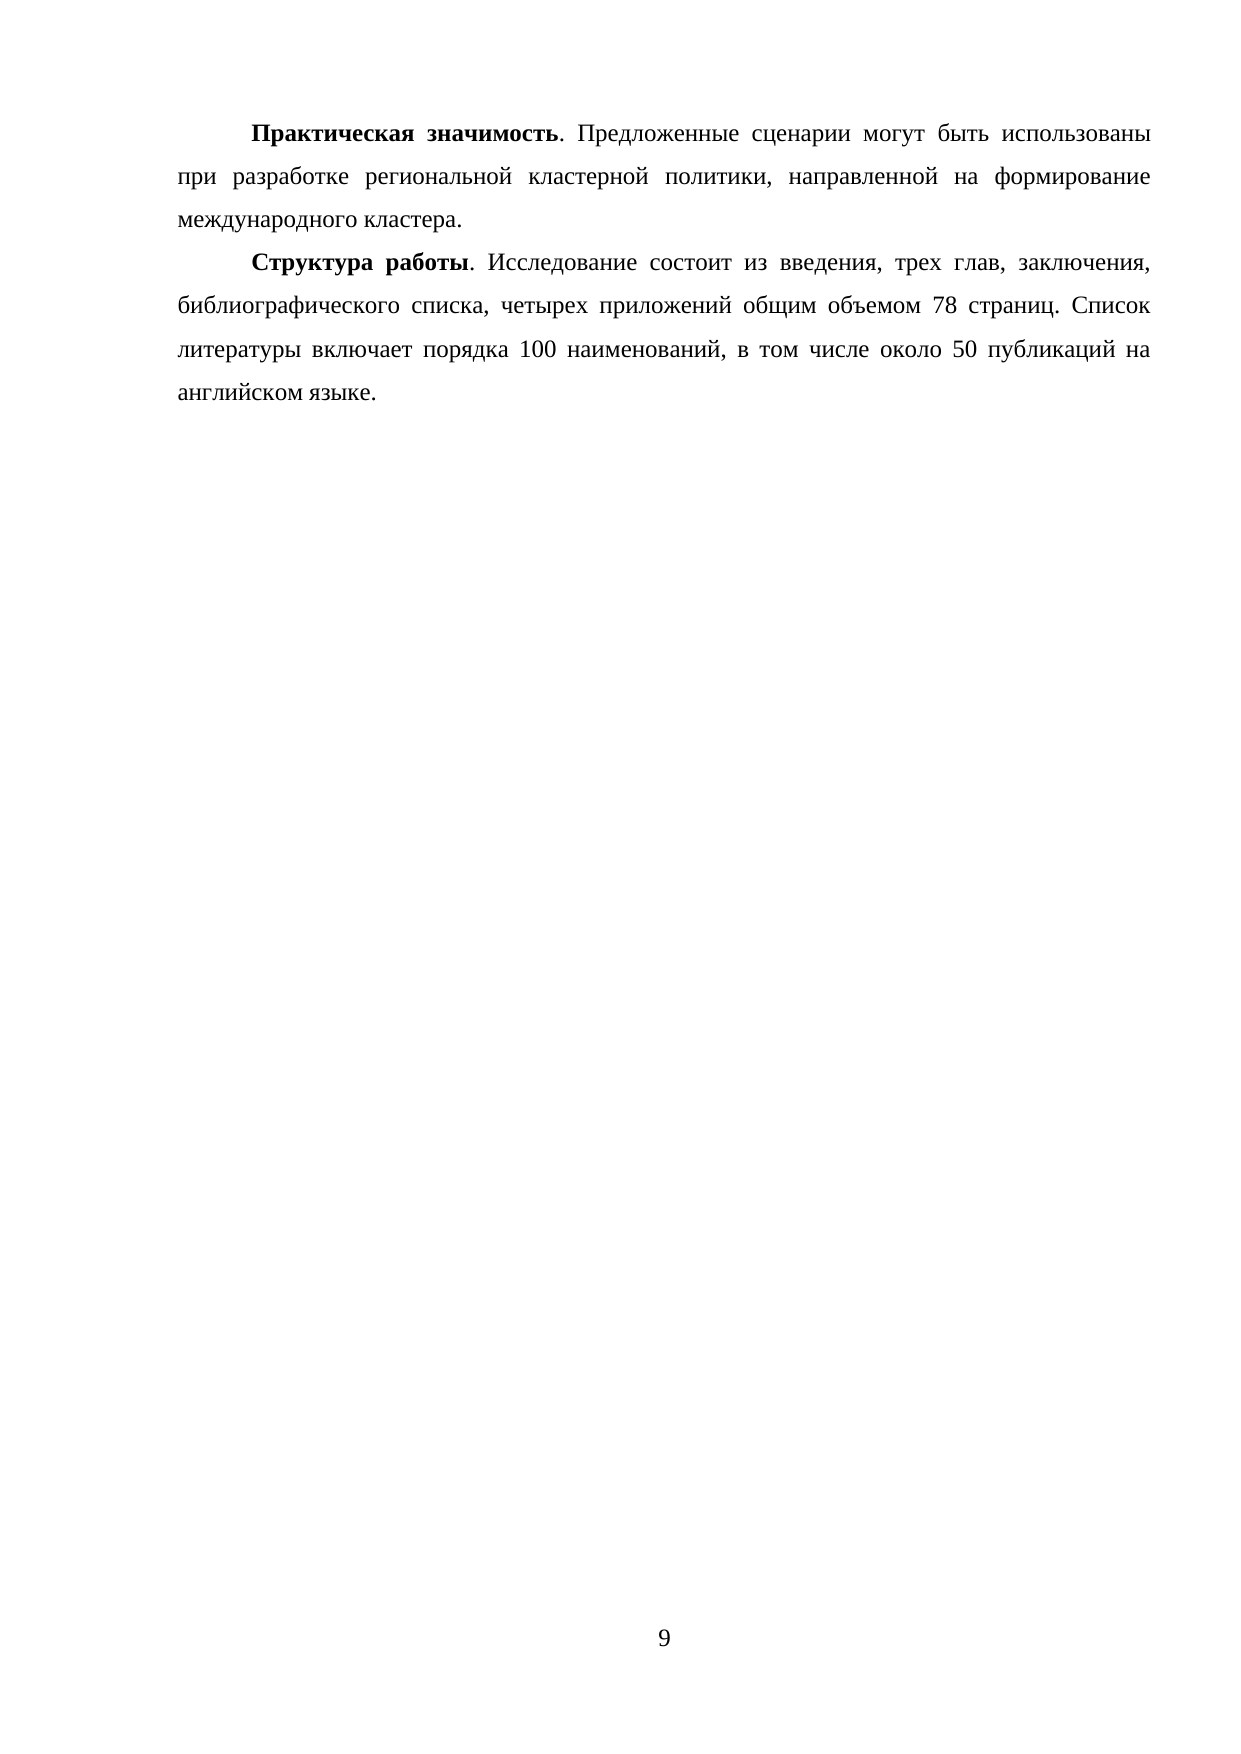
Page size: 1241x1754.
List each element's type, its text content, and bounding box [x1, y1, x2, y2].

text Практическая значимость. Предложенные сценарии могут быть использованы при разработке региональной кластерной политики, направленной на формирование международного кластера. [177, 118, 1152, 233]
text Структура работы. Исследование состоит из введения, трех глав, заключения, библиографического списка, четырех приложений общим объемом 78 страниц. Список литературы включает порядка 100 наименований, в том числе около 50 публикаций на английском языке. [177, 247, 1152, 406]
